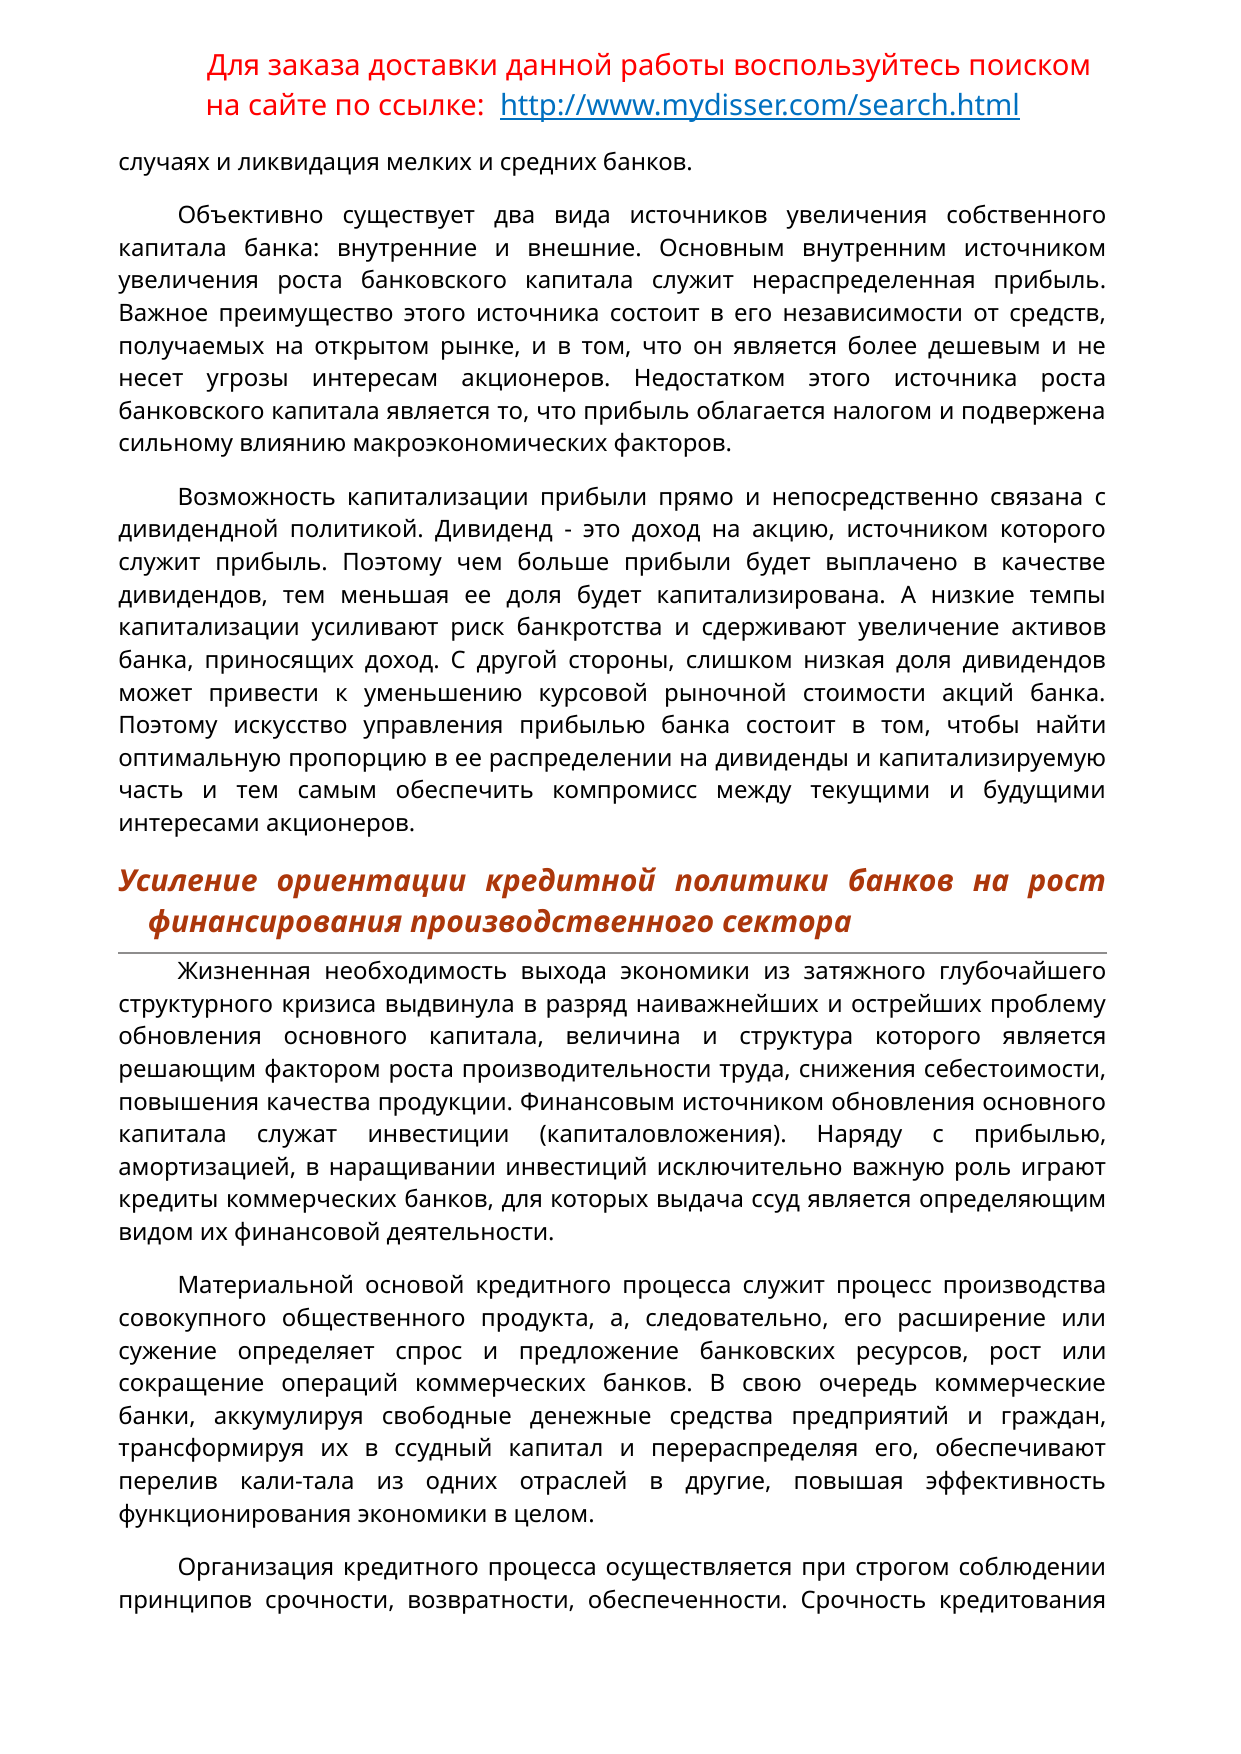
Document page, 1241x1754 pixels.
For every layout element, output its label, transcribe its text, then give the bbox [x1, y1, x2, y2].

subtitle Усиление ориентации кредитной политики банков на рост финансирования производственного сектора [118, 859, 1107, 952]
